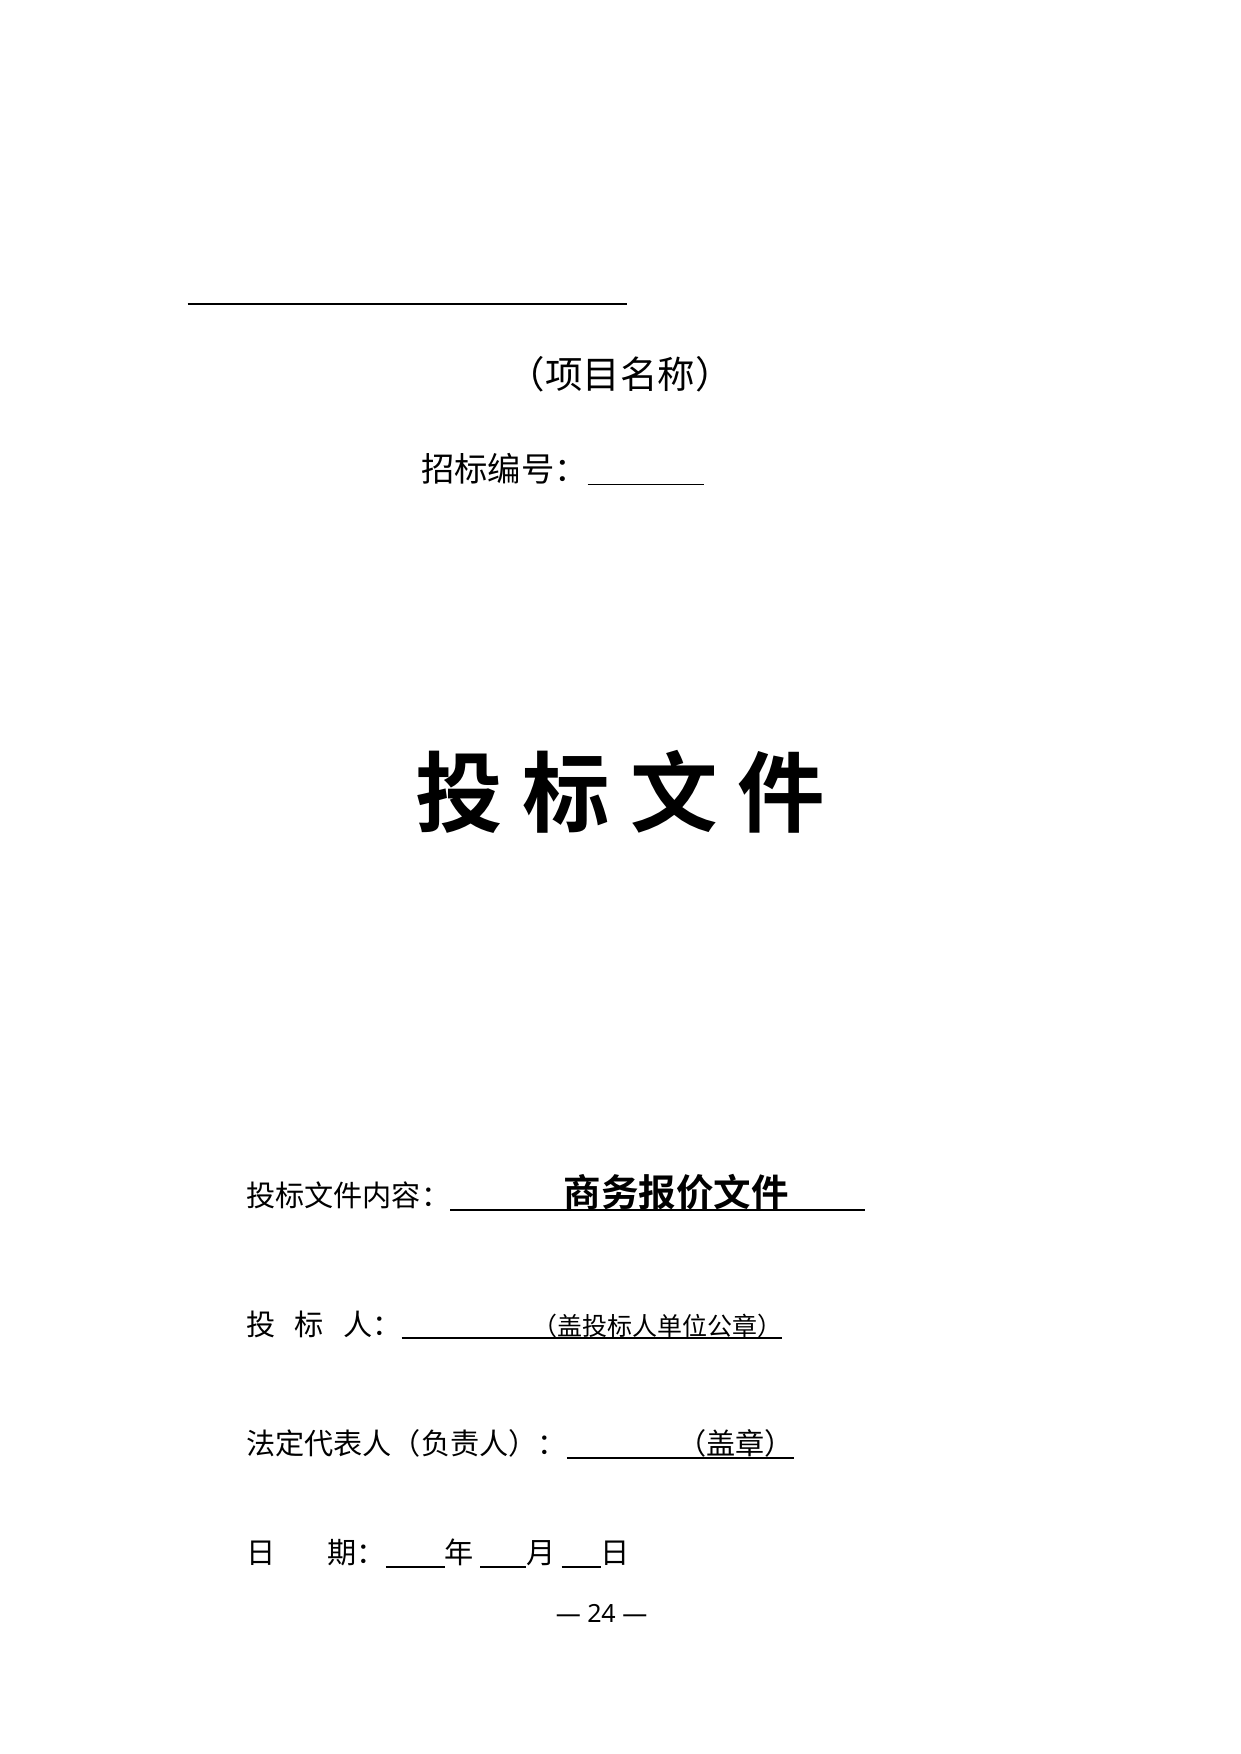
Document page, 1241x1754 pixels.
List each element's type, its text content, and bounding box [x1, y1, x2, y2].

text （项目名称） [187, 339, 1053, 404]
text 投标文件内容： 商务报价文件 [187, 1158, 1053, 1223]
text 投 标 人： （盖投标人单位公章） [187, 1290, 1053, 1355]
text 法定代表人（负责人）： （盖章） [187, 1409, 1053, 1474]
text 日 期： 年 月 日 [187, 1529, 1053, 1572]
text 投 标 文 件 [187, 722, 1053, 852]
text 招标编号： [187, 435, 1053, 500]
